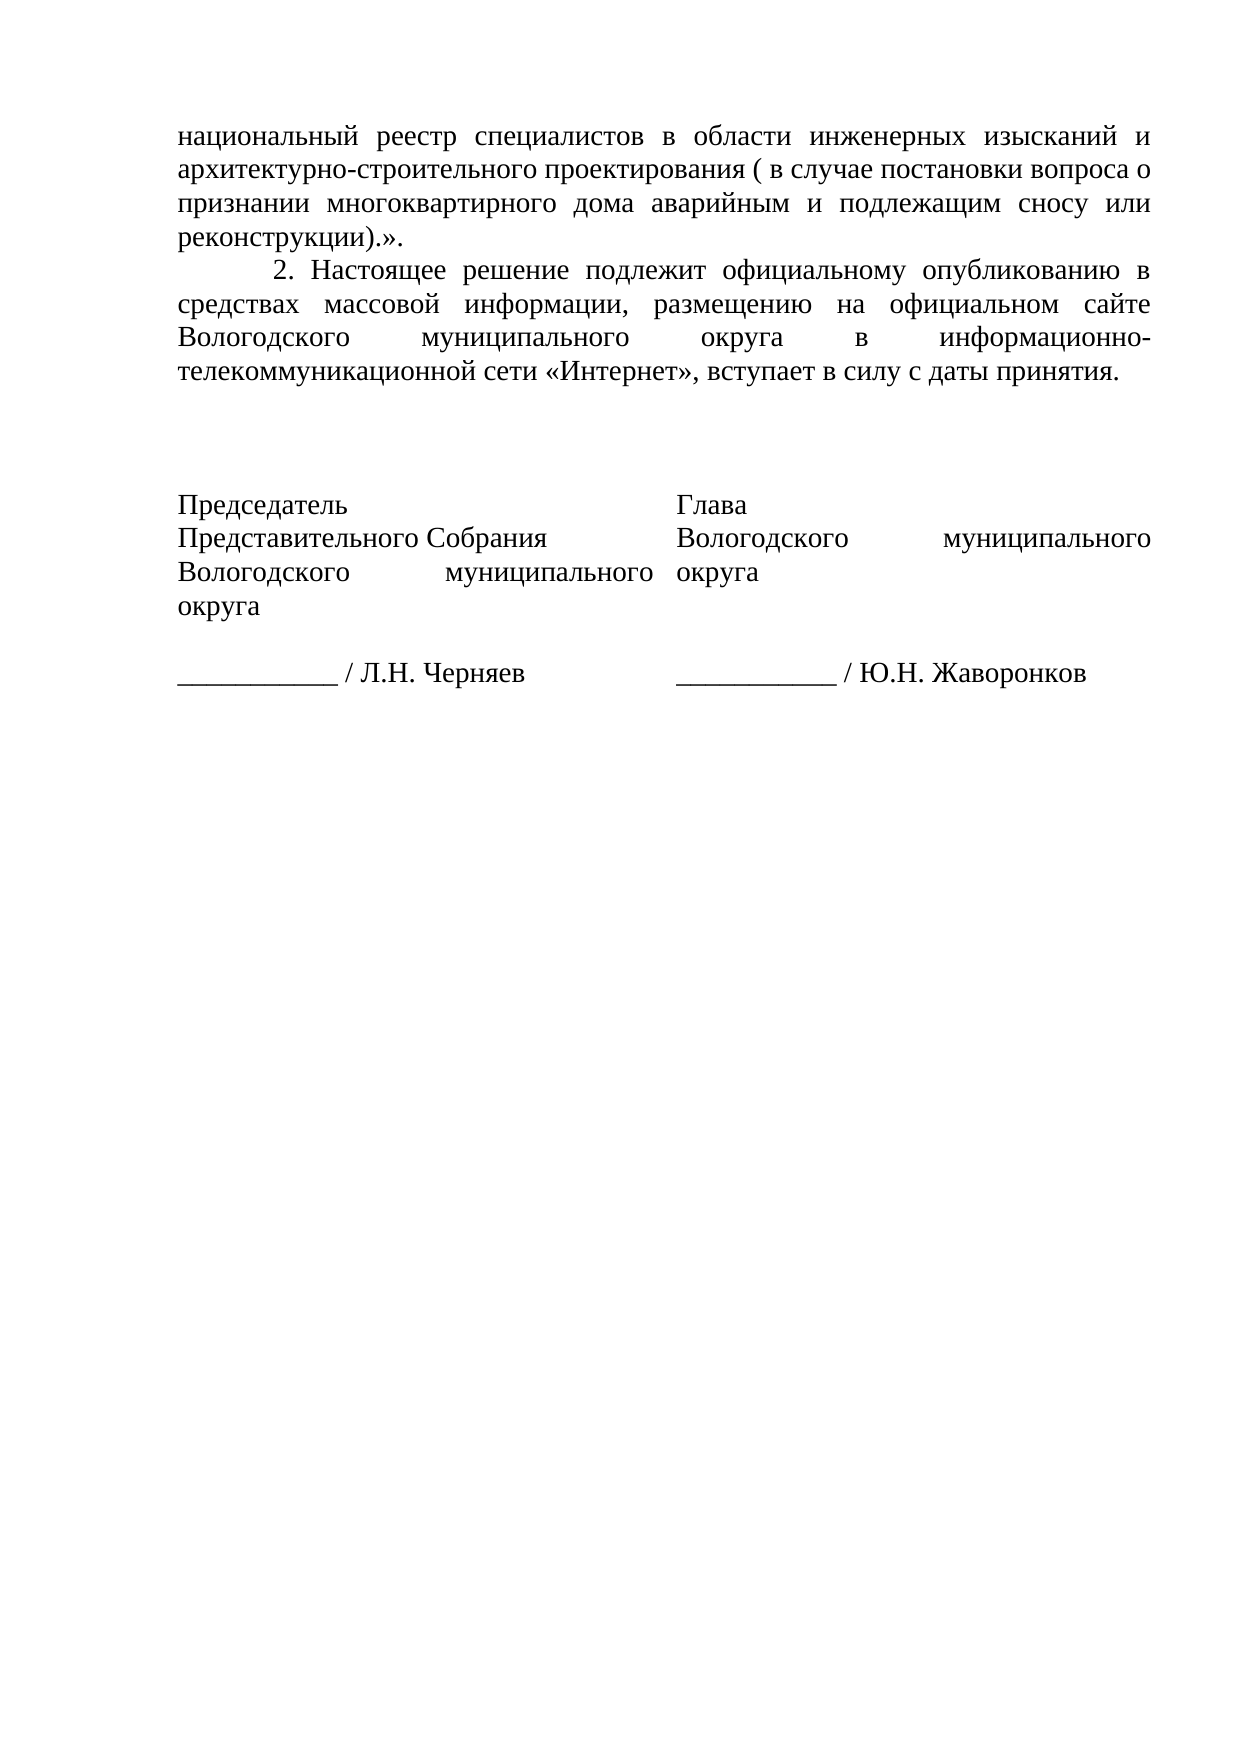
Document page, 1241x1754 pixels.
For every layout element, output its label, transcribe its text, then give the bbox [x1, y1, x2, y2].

text 2. Настоящее решение подлежит официальному опубликованию в средствах массовой информации, размещению на официальном сайте Вологодского муниципального округа в информационно-телекоммуникационной сети «Интернет», вступает в силу с даты принятия. [177, 252, 1152, 386]
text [177, 118, 1152, 252]
table_header Председатель Представительного Собрания Вологодского муниципального округа ___________ / Л.Н. Черняев [166, 487, 665, 1627]
table_header Глава Вологодского муниципального округа ___________ / Ю.Н. Жаворонков [665, 487, 1163, 1627]
